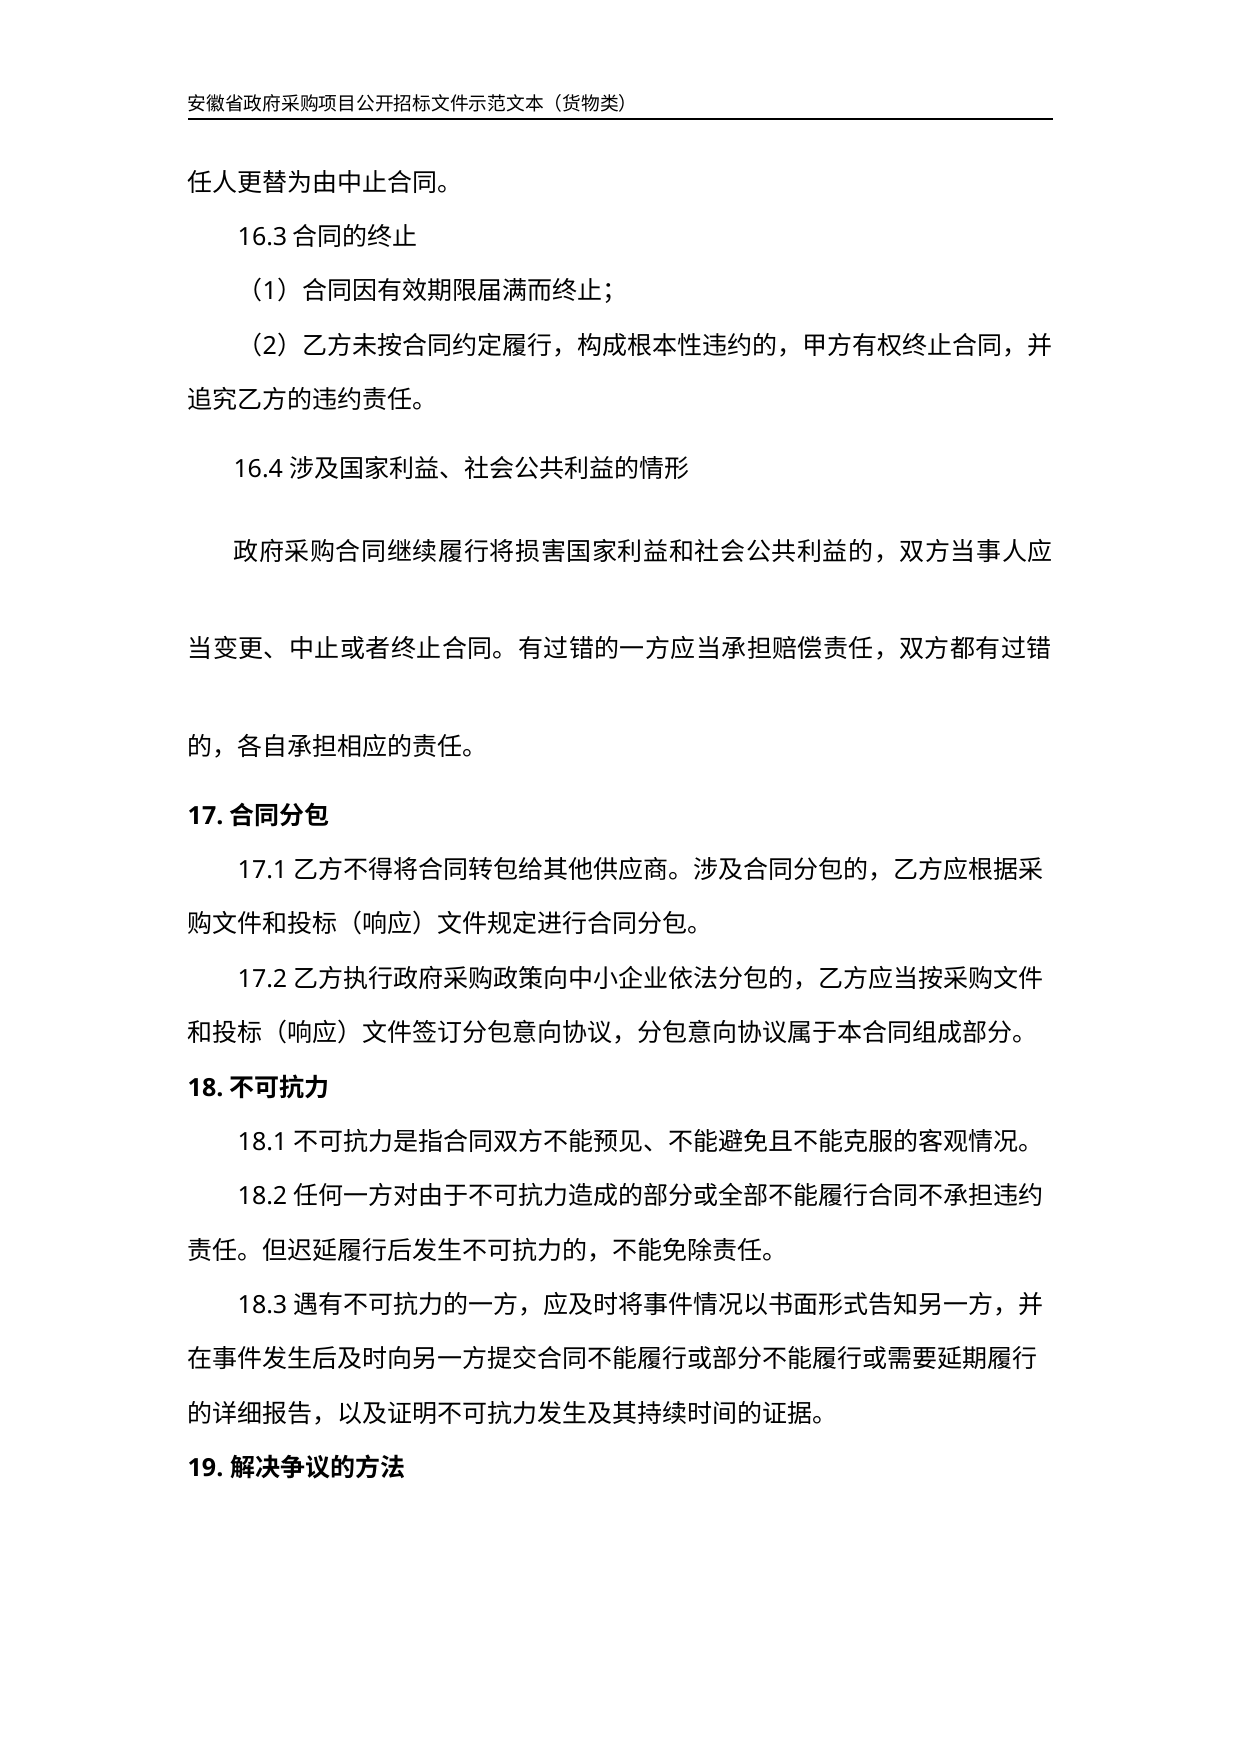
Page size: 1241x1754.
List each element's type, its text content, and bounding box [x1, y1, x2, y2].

text （1）合同因有效期限届满而终止； [187, 271, 1053, 307]
text 16.4 涉及国家利益、社会公共利益的情形 [187, 434, 1053, 499]
text 18. 不可抗力 [187, 1067, 1053, 1103]
text 18.3 遇有不可抗力的一方，应及时将事件情况以书面形式告知另一方，并在事件发生后及时向另一方提交合同不能履行或部分不能履行或需要延期履行的详细报告，以及证明不可抗力发生及其持续时间的证据。 [187, 1284, 1053, 1429]
text 17. 合同分包 [187, 795, 1053, 831]
text 19. 解决争议的方法 [187, 1448, 1053, 1484]
text （2）乙方未按合同约定履行，构成根本性违约的，甲方有权终止合同，并追究乙方的违约责任。 [187, 325, 1053, 416]
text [187, 162, 1053, 198]
text 政府采购合同继续履行将损害国家利益和社会公共利益的，双方当事人应当变更、中止或者终止合同。有过错的一方应当承担赔偿责任，双方都有过错的，各自承担相应的责任。 [187, 517, 1053, 777]
text 17.1 乙方不得将合同转包给其他供应商。涉及合同分包的，乙方应根据采购文件和投标（响应）文件规定进行合同分包。 [187, 849, 1053, 940]
text 18.1 不可抗力是指合同双方不能预见、不能避免且不能克服的客观情况。 [187, 1121, 1053, 1158]
text 16.3合同的终止 [187, 216, 1053, 253]
text 17.2 乙方执行政府采购政策向中小企业依法分包的，乙方应当按采购文件和投标（响应）文件签订分包意向协议，分包意向协议属于本合同组成部分。 [187, 958, 1053, 1049]
text 18.2 任何一方对由于不可抗力造成的部分或全部不能履行合同不承担违约责任。但迟延履行后发生不可抗力的，不能免除责任。 [187, 1176, 1053, 1266]
